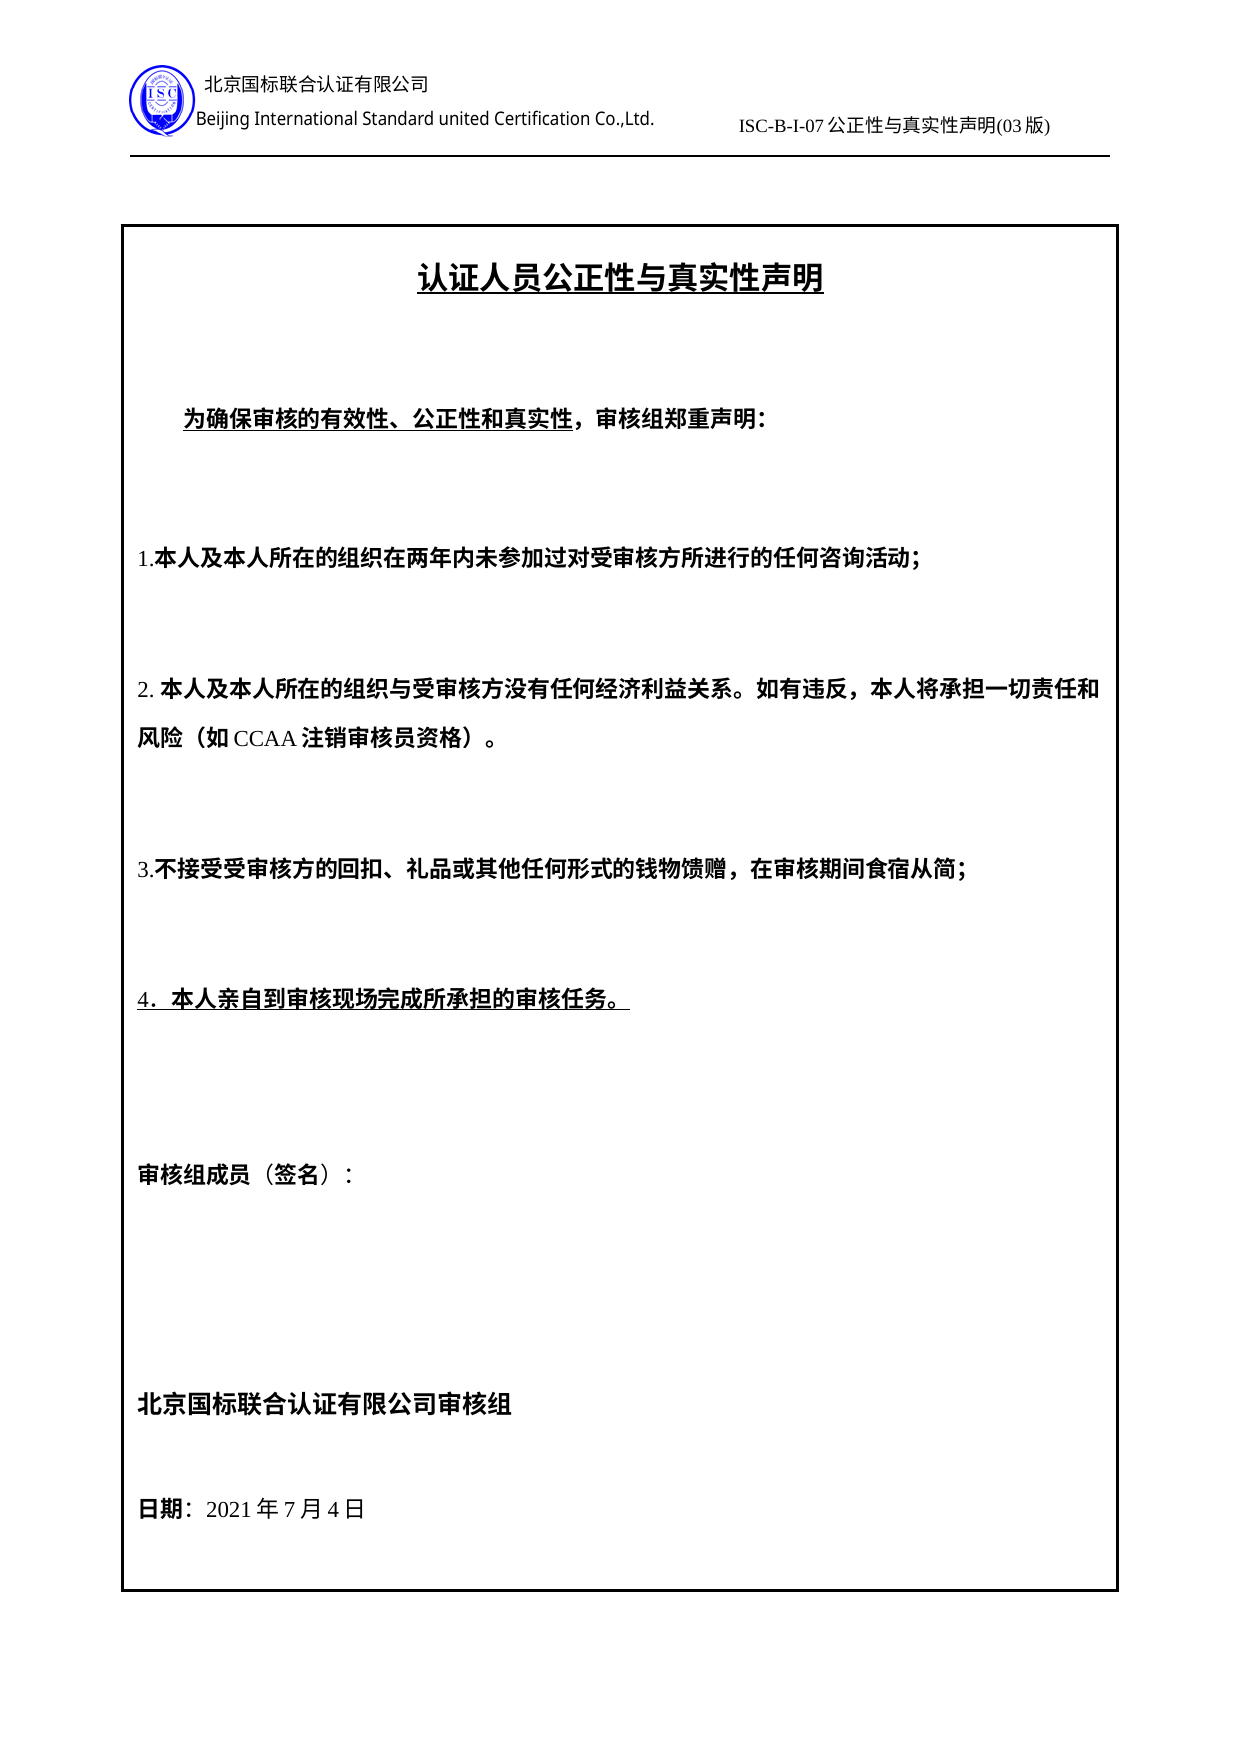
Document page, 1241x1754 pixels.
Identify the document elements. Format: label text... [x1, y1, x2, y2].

picture [129, 65, 198, 137]
table_header 认证人员公正性与真实性声明 为确保审核的有效性、公正性和真实性，审核组郑重声明： 1.本人及本人所在的组织在两年内未参加过对受审核方所进行的任何咨询活动； 2. 本人及本人所在的组织与受审核方没有任何经济利益关系。如有违反，本人将承担一切责任和风险（如CCAA注销审核员资格）。 3.不接受受审核方的回扣、礼品或其他任何形式的钱物馈赠，在审核期间食宿从简； 4．本人亲自到审核现场完成所承担的审核任务。 审核组成员（签名）： 北京国标联合认证有限公司审核组 日期：2021年7月4日 [124, 227, 1116, 1589]
